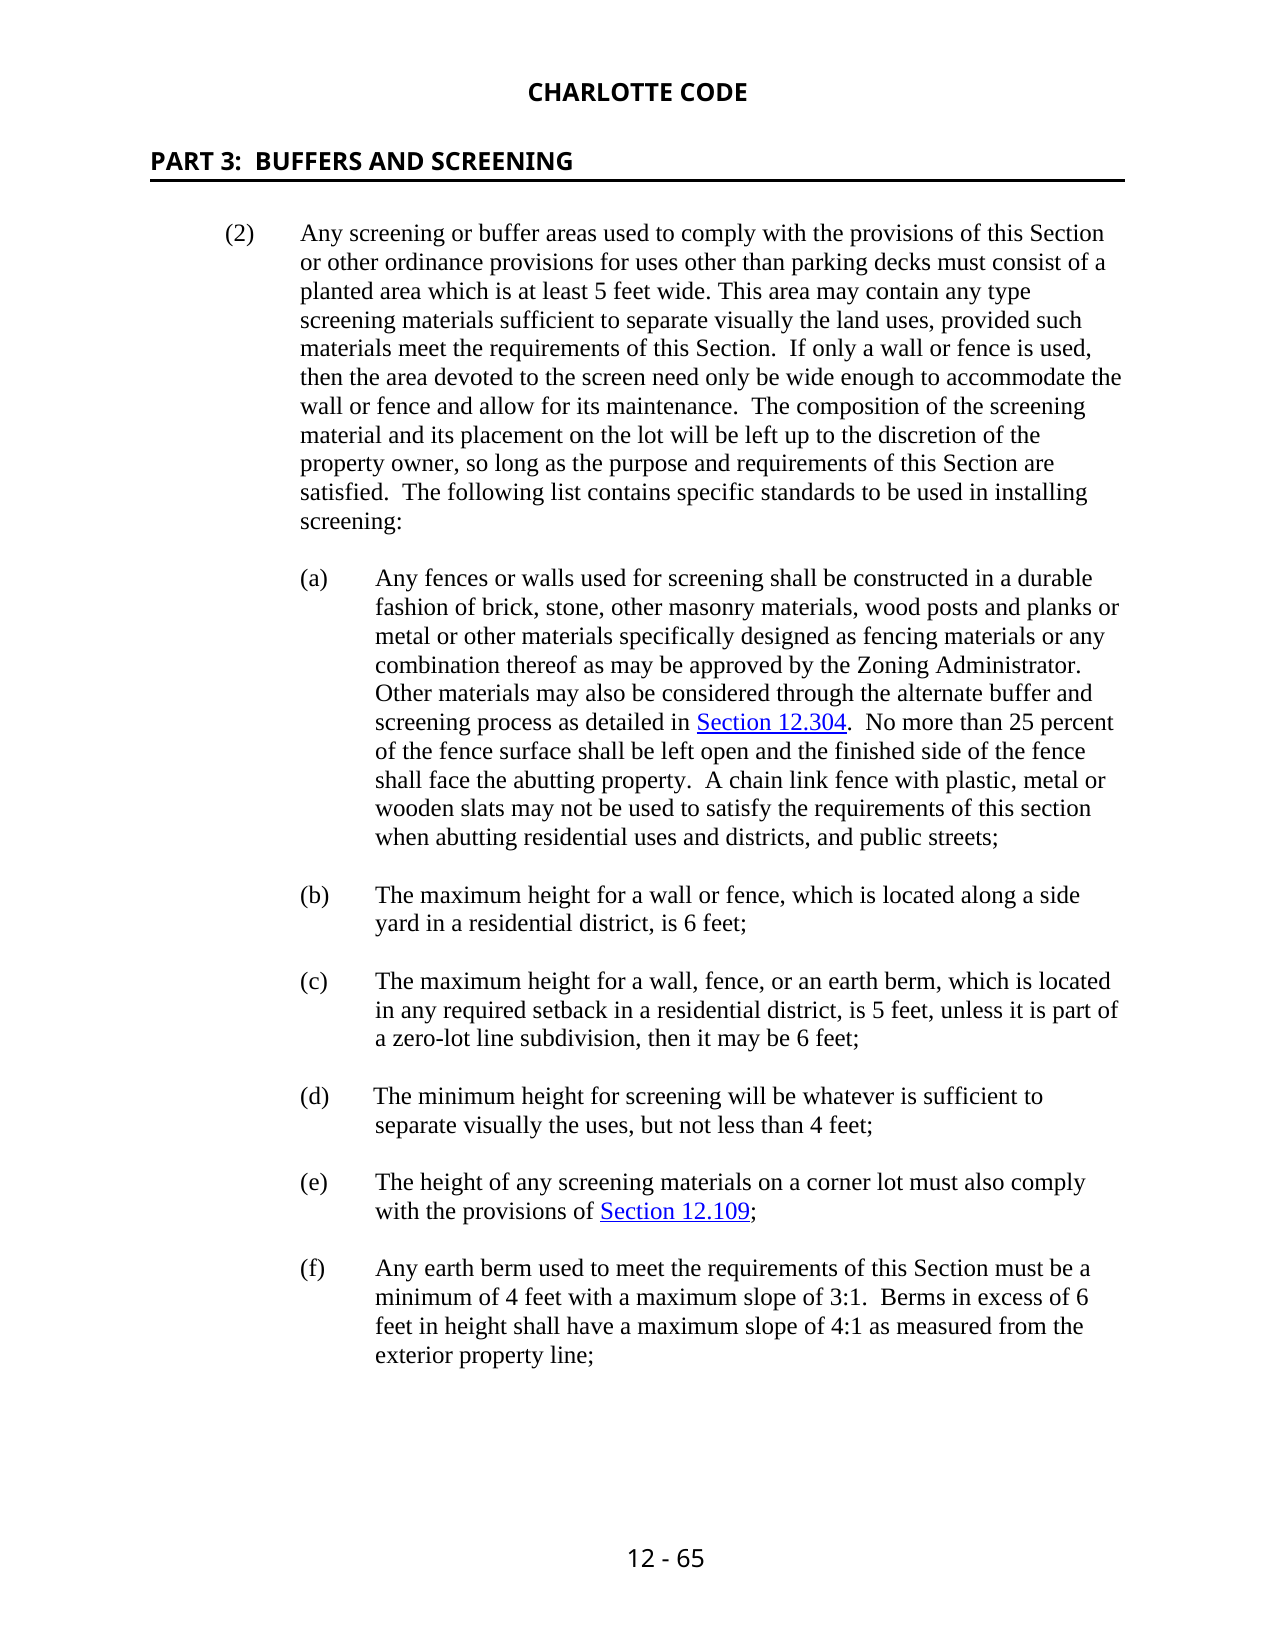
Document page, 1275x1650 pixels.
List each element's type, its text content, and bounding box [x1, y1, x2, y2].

text (f) Any earth berm used to meet the requirements of this Section must be a minimum of 4 feet with a maximum slope of 3:1. Berms in excess of 6 feet in height shall have a maximum slope of 4:1 as measured from the exterior property line; [300, 1253, 1125, 1368]
text (a) Any fences or walls used for screening shall be constructed in a durable fashion of brick, stone, other masonry materials, wood posts and planks or metal or other materials specifically designed as fencing materials or any combination thereof as may be approved by the Zoning Administrator. Other materials may also be considered through the alternate buffer and screening process as detailed in Section 12.304. No more than 25 percent of the fence surface shall be left open and the finished side of the fence shall face the abutting property. A chain link fence with plastic, metal or wooden slats may not be used to satisfy the requirements of this section when abutting residential uses and districts, and public streets; [300, 563, 1125, 851]
text (d) The minimum height for screening will be whatever is sufficient to [300, 1081, 1125, 1110]
text separate visually the uses, but not less than 4 feet; [300, 1110, 1125, 1138]
text (b) The maximum height for a wall or fence, which is located along a side yard in a residential district, is 6 feet; [300, 880, 1125, 937]
text (c) The maximum height for a wall, fence, or an earth berm, which is located in any required setback in a residential district, is 5 feet, unless it is part of a zero-lot line subdivision, then it may be 6 feet; [300, 966, 1125, 1052]
text (e) The height of any screening materials on a corner lot must also comply with the provisions of Section 12.109; [300, 1167, 1125, 1225]
text (2) Any screening or buffer areas used to comply with the provisions of this Section or other ordinance provisions for uses other than parking decks must consist of a planted area which is at least 5 feet wide. This area may contain any type screening materials sufficient to separate visually the land uses, provided such materials meet the requirements of this Section. If only a wall or fence is used, then the area devoted to the screen need only be wide enough to accommodate the wall or fence and allow for its maintenance. The composition of the screening material and its placement on the lot will be left up to the discretion of the property owner, so long as the purpose and requirements of this Section are satisfied. The following list contains specific standards to be used in installing screening: [225, 218, 1125, 535]
